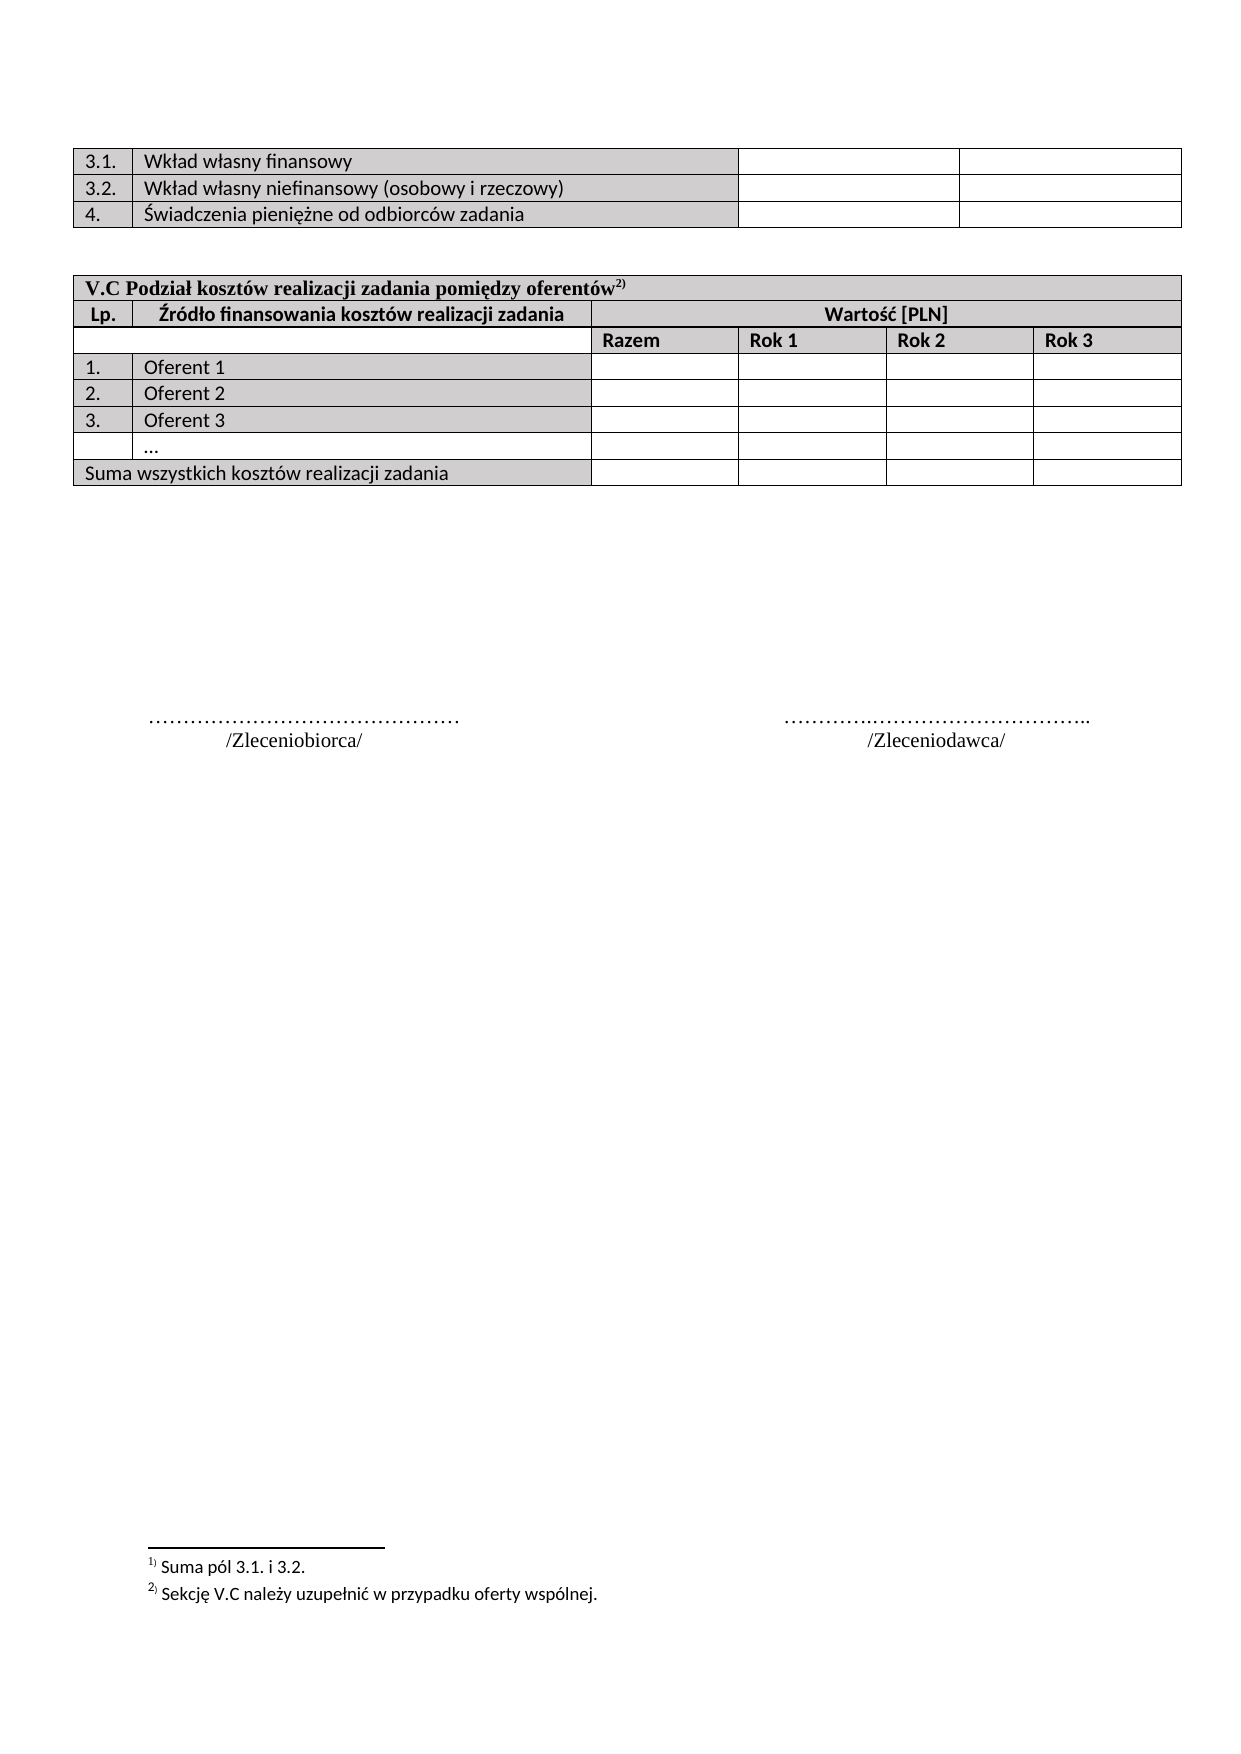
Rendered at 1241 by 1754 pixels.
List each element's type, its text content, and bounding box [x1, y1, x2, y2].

table_cell [1034, 407, 1181, 432]
table_cell Oferent 1 [133, 354, 591, 379]
table_cell Razem [592, 328, 738, 353]
table_cell [592, 433, 738, 459]
table_cell [1034, 460, 1181, 485]
table_header V.C Podział kosztów realizacji zadania pomiędzy oferentów) [74, 276, 1181, 300]
table_cell Wkład własny niefinansowy (osobowy i rzeczowy) [133, 175, 738, 201]
table_cell [887, 460, 1033, 485]
table_cell [592, 354, 738, 379]
text ……………………………………… ………….………………………….. [148, 704, 1093, 728]
table_cell [739, 407, 886, 432]
table_cell [887, 380, 1033, 406]
table_cell [887, 433, 1033, 459]
table_cell [74, 433, 132, 459]
table_cell Rok 1 [739, 328, 886, 353]
table_cell 4. [74, 202, 132, 227]
text /Zleceniobiorca/ /Zleceniodawca/ [148, 728, 1093, 752]
table_cell Rok 3 [1034, 328, 1181, 353]
table_cell Rok 2 [887, 328, 1033, 353]
table_cell … [133, 433, 591, 459]
table_cell Oferent 2 [133, 380, 591, 406]
table_cell [739, 175, 959, 201]
table_cell 1. [74, 354, 132, 379]
table_cell [960, 202, 1181, 227]
table_cell [74, 328, 591, 353]
table_cell [887, 354, 1033, 379]
table_cell [960, 175, 1181, 201]
table_cell [592, 407, 738, 432]
table_cell Oferent 3 [133, 407, 591, 432]
table_cell [592, 460, 738, 485]
table_cell [739, 354, 886, 379]
table_cell [739, 380, 886, 406]
table_cell Lp. [74, 301, 132, 326]
table_cell [1034, 380, 1181, 406]
table_cell Świadczenia pieniężne od odbiorców zadania [133, 202, 738, 227]
table_cell 3.1. [74, 149, 132, 174]
table_cell 2. [74, 380, 132, 406]
table_cell [739, 149, 959, 174]
table_cell Wkład własny finansowy [133, 149, 738, 174]
table_cell [739, 202, 959, 227]
table_cell [1034, 354, 1181, 379]
table_cell 3.2. [74, 175, 132, 201]
table_cell 3. [74, 407, 132, 432]
table_cell Suma wszystkich kosztów realizacji zadania [74, 460, 591, 485]
table_cell Źródło finansowania kosztów realizacji zadania [133, 301, 591, 326]
table_cell [887, 407, 1033, 432]
table_cell Wartość [PLN] [592, 301, 1181, 326]
table_cell [739, 433, 886, 459]
table_cell [592, 380, 738, 406]
table_cell [739, 460, 886, 485]
table_cell [960, 149, 1181, 174]
table_cell [1034, 433, 1181, 459]
